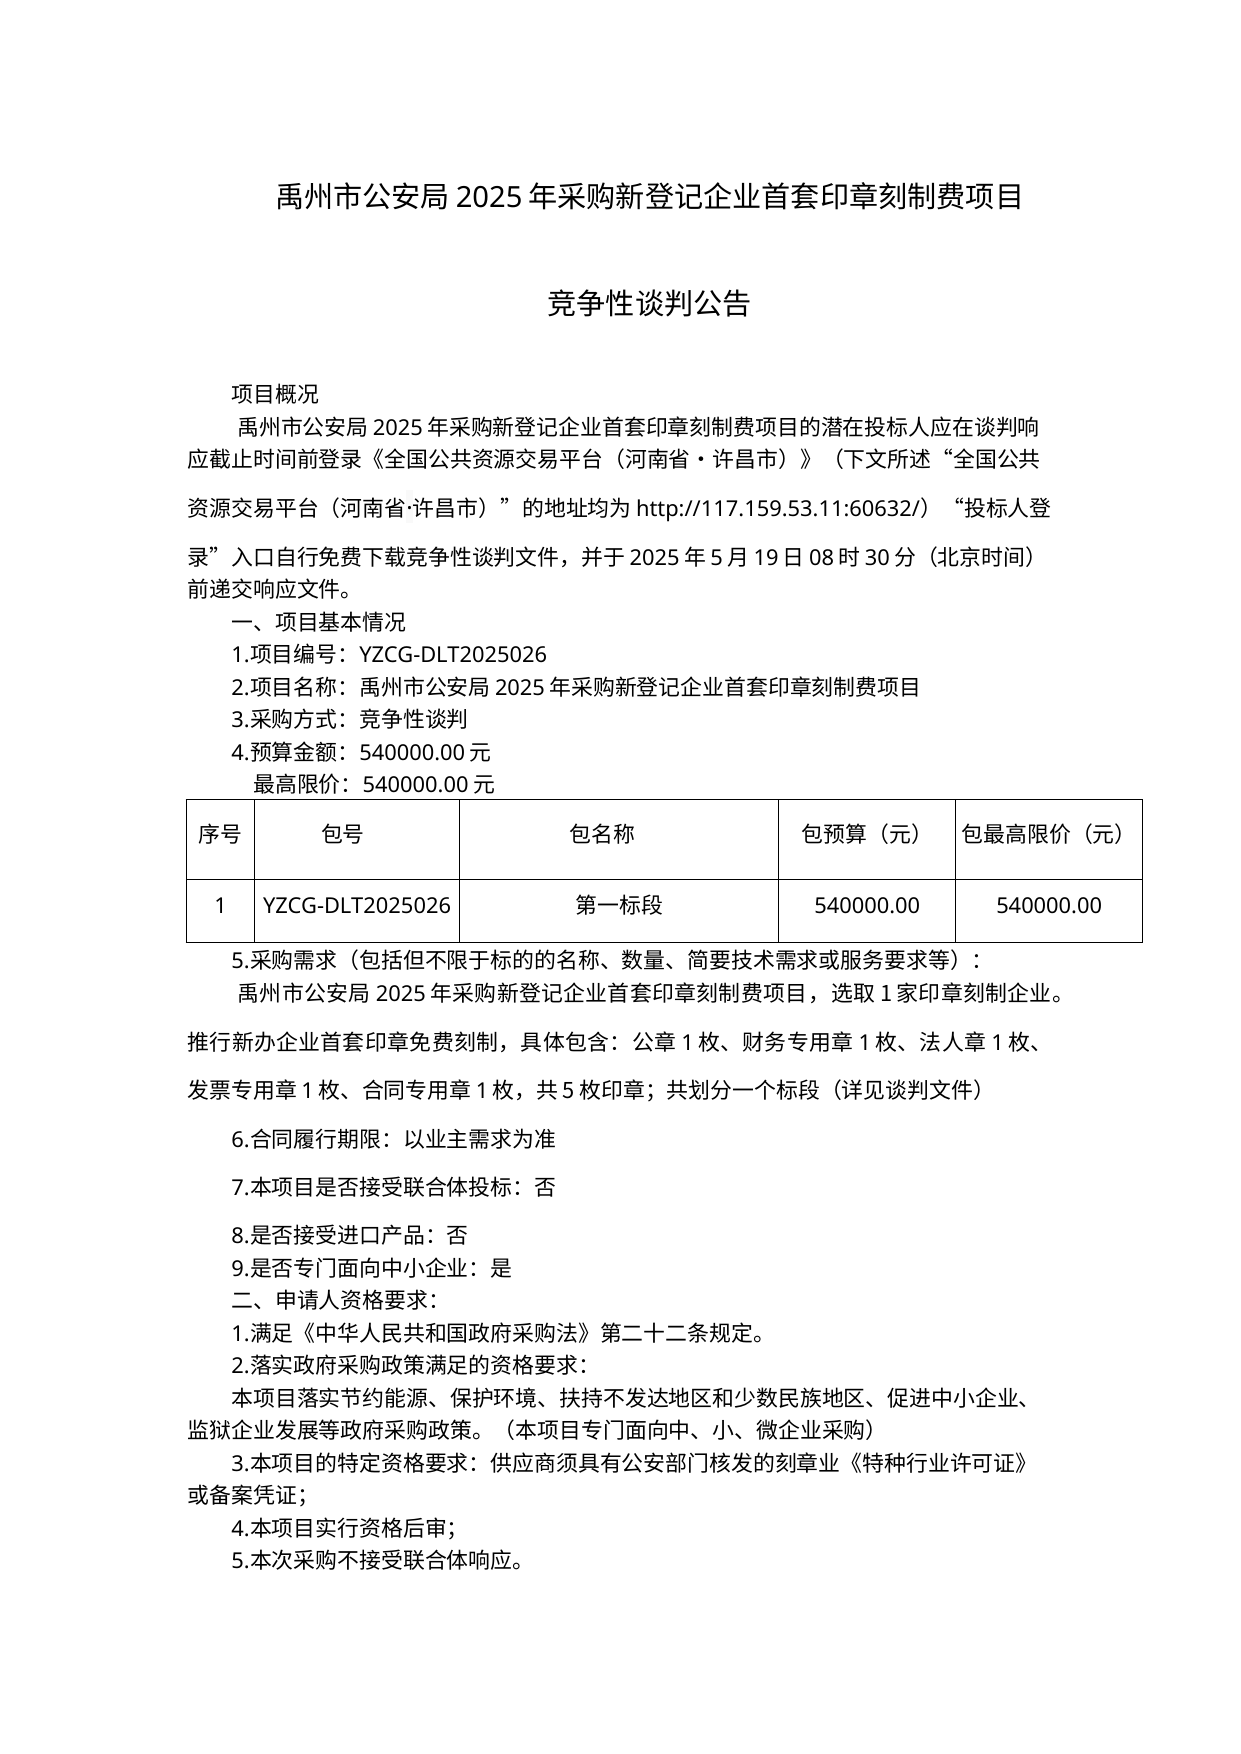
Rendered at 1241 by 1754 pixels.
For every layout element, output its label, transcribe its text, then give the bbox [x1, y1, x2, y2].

text 2.落实政府采购政策满足的资格要求： [187, 1348, 1053, 1380]
table_header 序号 [187, 800, 254, 879]
table_header 包号 [255, 800, 459, 879]
text 8.是否接受进口产品：否 [187, 1218, 1053, 1250]
table_header 包名称 [460, 800, 778, 879]
text 9.是否专门面向中小企业：是 [187, 1250, 1053, 1283]
text 2.项目名称：禹州市公安局2025年采购新登记企业首套印章刻制费项目 [231, 669, 1053, 702]
text 6.合同履行期限：以业主需求为准 [187, 1121, 1053, 1154]
text 禹州市公安局2025年采购新登记企业首套印章刻制费项目 [187, 162, 1053, 227]
text 本项目落实节约能源、保护环境、扶持不发达地区和少数民族地区、促进中小企业、监狱企业发展等政府采购政策。（本项目专门面向中、小、微企业采购） [187, 1380, 1053, 1445]
table_cell 540000.00 [956, 880, 1142, 942]
text 3.采购方式：竞争性谈判 [231, 702, 1053, 734]
table_cell YZCG-DLT2025026 [255, 880, 459, 942]
text 项目概况 [187, 377, 1053, 409]
text 禹州市公安局2025年采购新登记企业首套印章刻制费项目的潜在投标人应在谈判响应截止时间前登录《全国公共资源交易平台（河南省•许昌市）》（下文所述“全国公共资源交易平台（河南省·许昌市）”的地址均为http://117.159.53.11:60632/）“投标人登录”入口自行免费下载竞争性谈判文件，并于2025年5月19日08时30分（北京时间）前递交响应文件。 [187, 409, 1053, 604]
text 禹州市公安局2025年采购新登记企业首套印章刻制费项目，选取1家印章刻制企业。推行新办企业首套印章免费刻制，具体包含：公章1枚、财务专用章1枚、法人章1枚、发票专用章1枚、合同专用章1枚，共5枚印章；共划分一个标段（详见谈判文件） [187, 975, 1053, 1105]
text 1.项目编号：YZCG-DLT2025026 [187, 637, 1053, 669]
table_cell 第一标段 [460, 880, 778, 942]
text 7.本项目是否接受联合体投标：否 [187, 1169, 1053, 1202]
text 1.满足《中华人民共和国政府采购法》第二十二条规定。 [187, 1315, 1053, 1348]
text 最高限价：540000.00元 [187, 767, 1053, 799]
text 一、项目基本情况 [187, 604, 1053, 637]
table_cell 540000.00 [779, 880, 955, 942]
list 3.本项目的特定资格要求：供应商须具有公安部门核发的刻章业《特种行业许可证》或备案凭证； [187, 1445, 1053, 1510]
text 二、申请人资格要求： [187, 1283, 1053, 1315]
table_header 包最高限价（元） [956, 800, 1142, 879]
text 4.预算金额：540000.00元 [187, 734, 1053, 767]
text 5.本次采购不接受联合体响应。 [187, 1543, 1053, 1575]
text 竞争性谈判公告 [187, 269, 1053, 334]
text 5.采购需求（包括但不限于标的的名称、数量、简要技术需求或服务要求等）： [187, 943, 1053, 975]
table_cell 1 [187, 880, 254, 942]
table_header 包预算（元） [779, 800, 955, 879]
list 4.本项目实行资格后审； [187, 1510, 1053, 1543]
